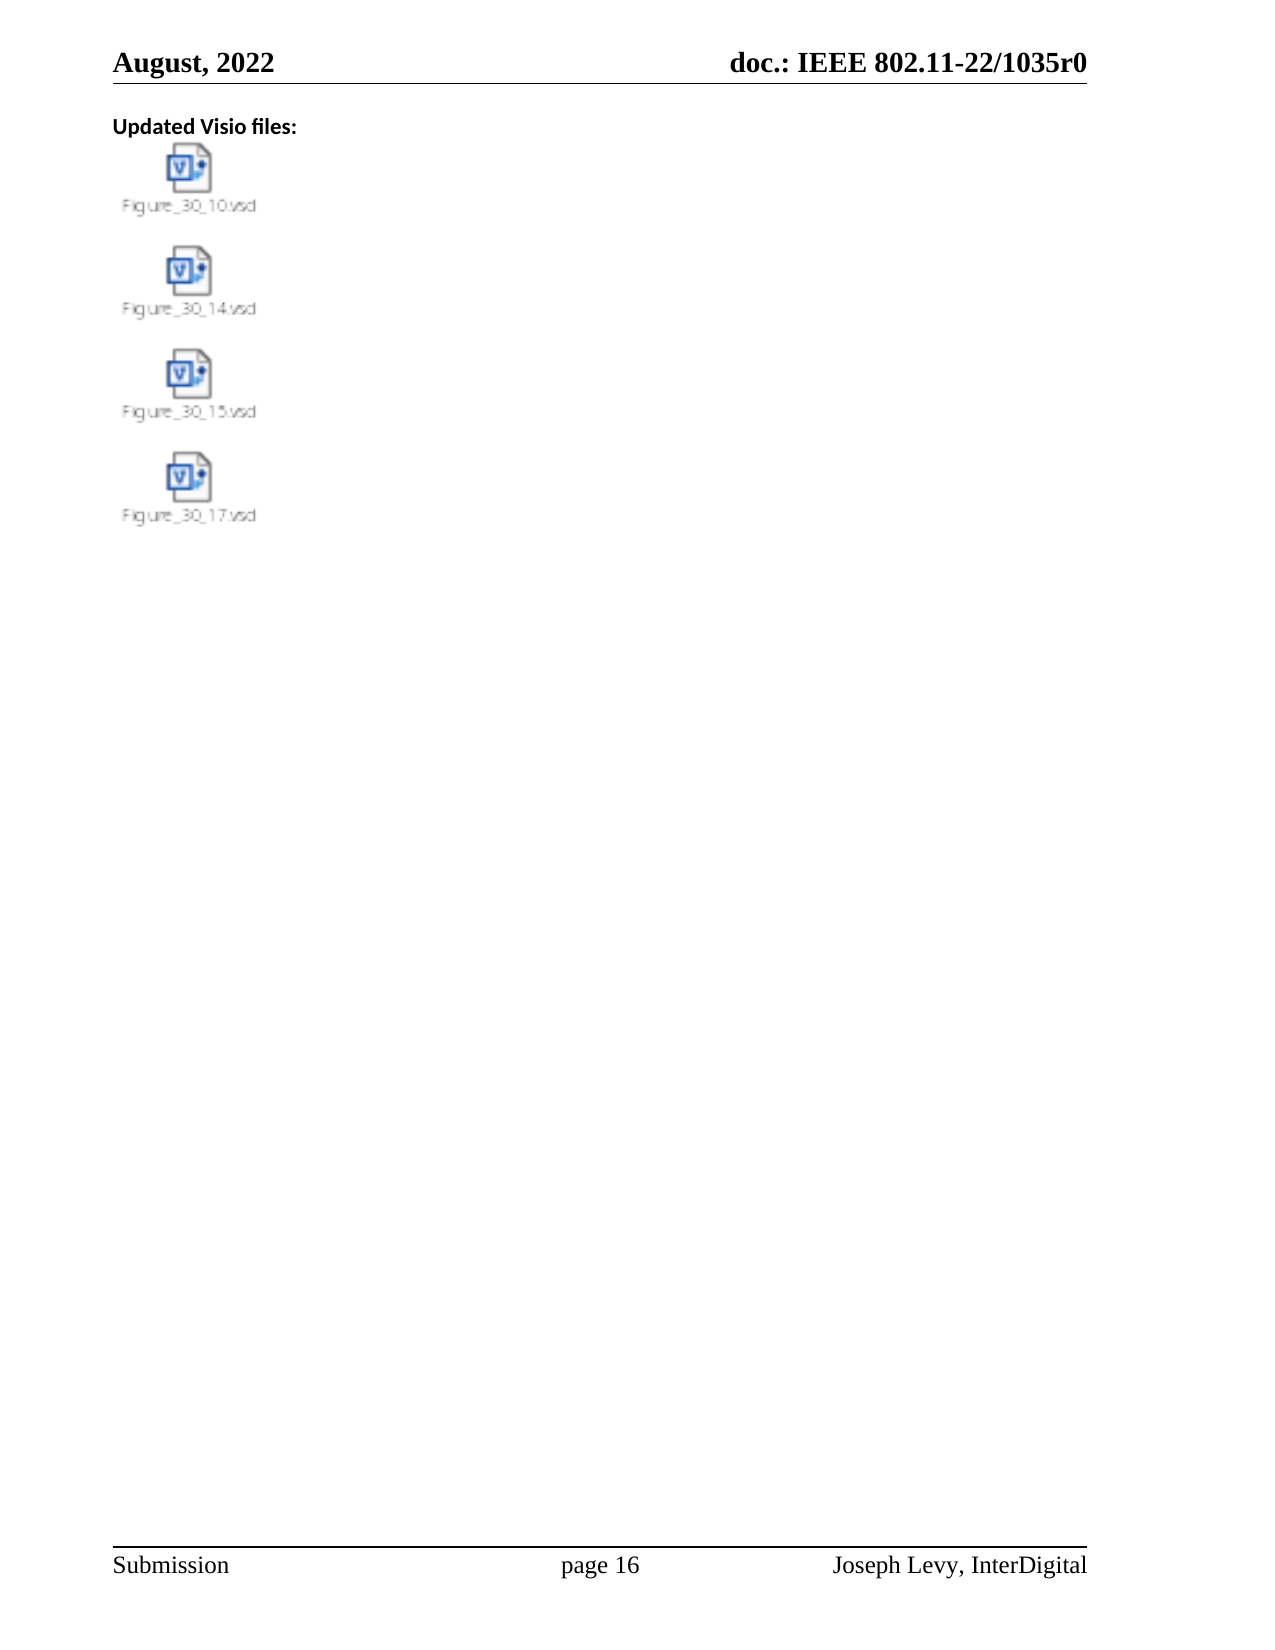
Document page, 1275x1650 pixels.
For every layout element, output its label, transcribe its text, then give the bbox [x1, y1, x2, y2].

text Updated Visio files: [112, 112, 1087, 141]
